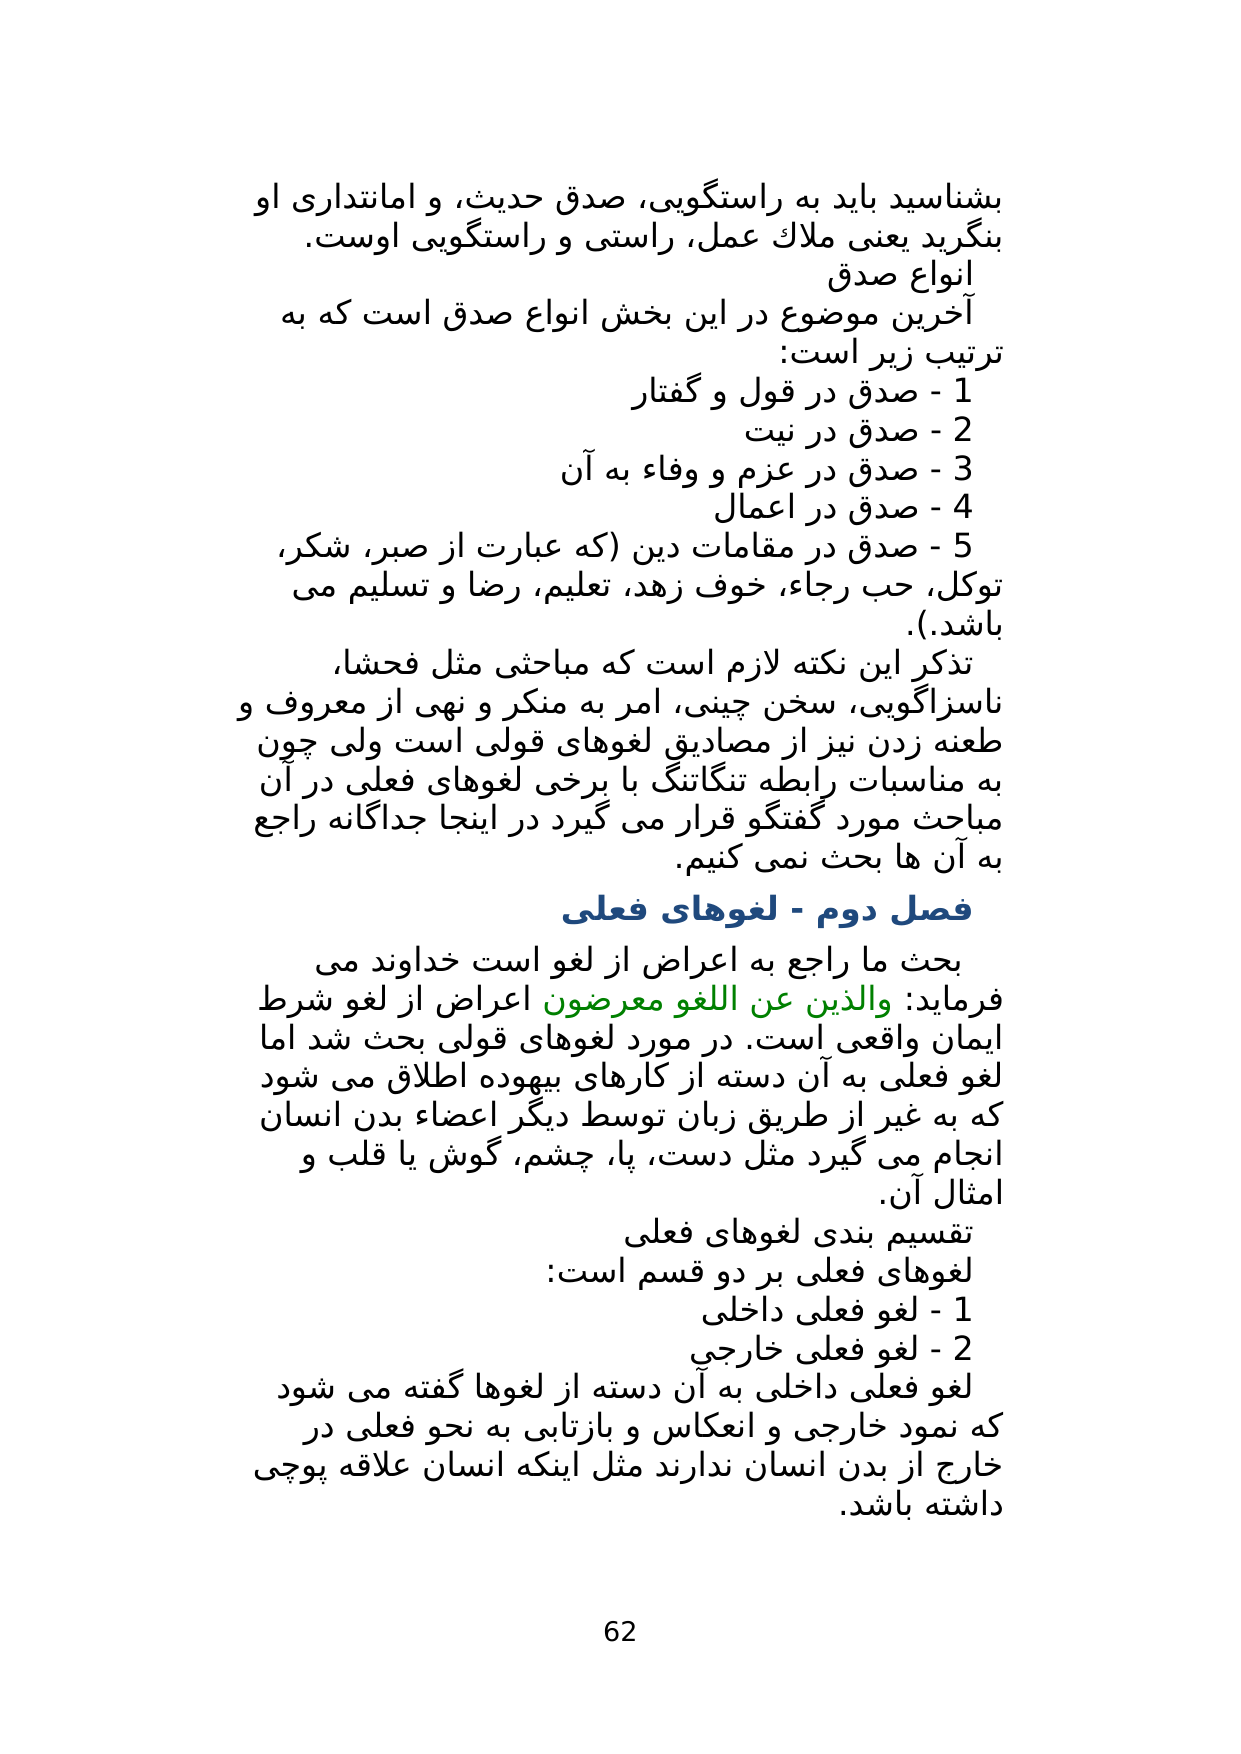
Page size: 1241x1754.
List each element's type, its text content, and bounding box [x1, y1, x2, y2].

text انواع صدق [236, 255, 1004, 294]
text تقسيم بندى لغوهاى فعلى [236, 1212, 1004, 1251]
text 2 - لغو فعلى خارجى [236, 1329, 1004, 1368]
text 1 - لغو فعلى داخلى [236, 1290, 1004, 1329]
text 3 - صدق در عزم و وفاء به آن [236, 449, 1004, 488]
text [236, 177, 1004, 255]
text آخرين موضوع در اين بخش انواع صدق است كه به ترتيب زير است: [236, 294, 1004, 371]
text لغو فعلى داخلى به آن دسته از لغوها گفته مى شود كه نمود خارجى و انعكاس و بازتابى به نحو فعلى در خارج از بدن انسان ندارند مثل اينكه انسان علاقه پوچى داشته باشد. [236, 1368, 1004, 1523]
text 1 - صدق در قول و گفتار [236, 371, 1004, 410]
text 5 - صدق در مقامات دين (كه عبارت از صبر، شكر، توكل، حب رجاء، خوف زهد، تعليم، رضا و تسليم مى باشد.). [236, 527, 1004, 643]
text تذكر اين نكته لازم است كه مباحثى مثل فحشا، ناسزاگويى، سخن چينى، امر به منكر و نهى از معروف و طعنه زدن نيز از مصاديق لغوهاى قولى است ولى چون به مناسبات رابطه تنگاتنگ با برخى لغوهاى فعلى در آن مباحث مورد گفتگو قرار مى گيرد در اينجا جداگانه راجع به آن ها بحث نمى كنيم. [236, 643, 1004, 877]
text 2 - صدق در نيت [236, 410, 1004, 449]
subtitle فصل دوم - لغوهاى فعلى [236, 889, 1004, 928]
text 4 - صدق در اعمال [236, 488, 1004, 527]
text لغوهاى فعلى بر دو قسم است: [236, 1251, 1004, 1290]
text بحث ما راجع به اعراض از لغو است خداوند مى فرمايد: والذين عن اللغو معرضون اعراض از لغو شرط ايمان واقعى است. در مورد لغوهاى قولى بحث شد اما لغو فعلى به آن دسته از كارهاى بيهوده اطلاق مى شود كه به غير از طريق زبان توسط ديگر اعضاء بدن انسان انجام مى گيرد مثل دست، پا، چشم، گوش يا قلب و امثال آن. [236, 940, 1004, 1212]
